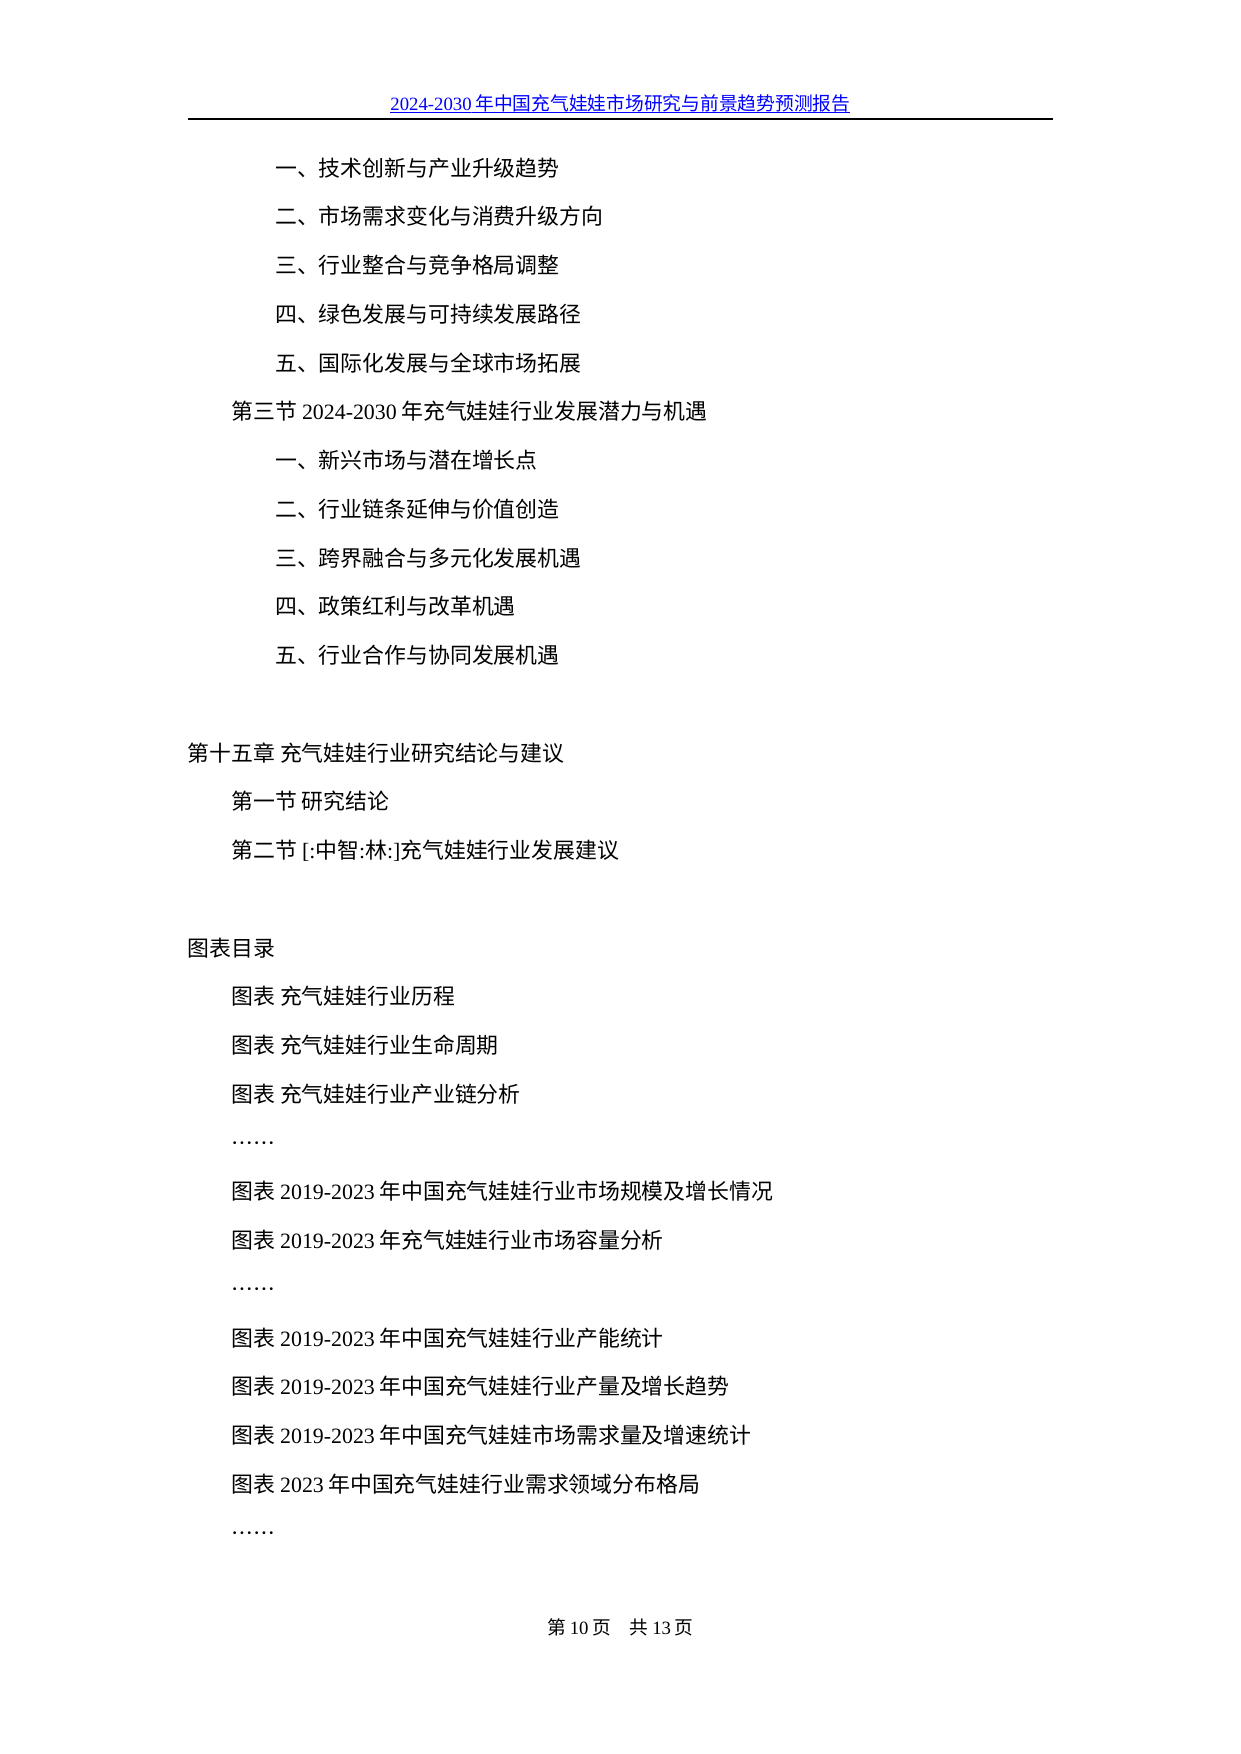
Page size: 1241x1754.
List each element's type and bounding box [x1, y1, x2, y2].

text [187, 150, 1053, 1548]
